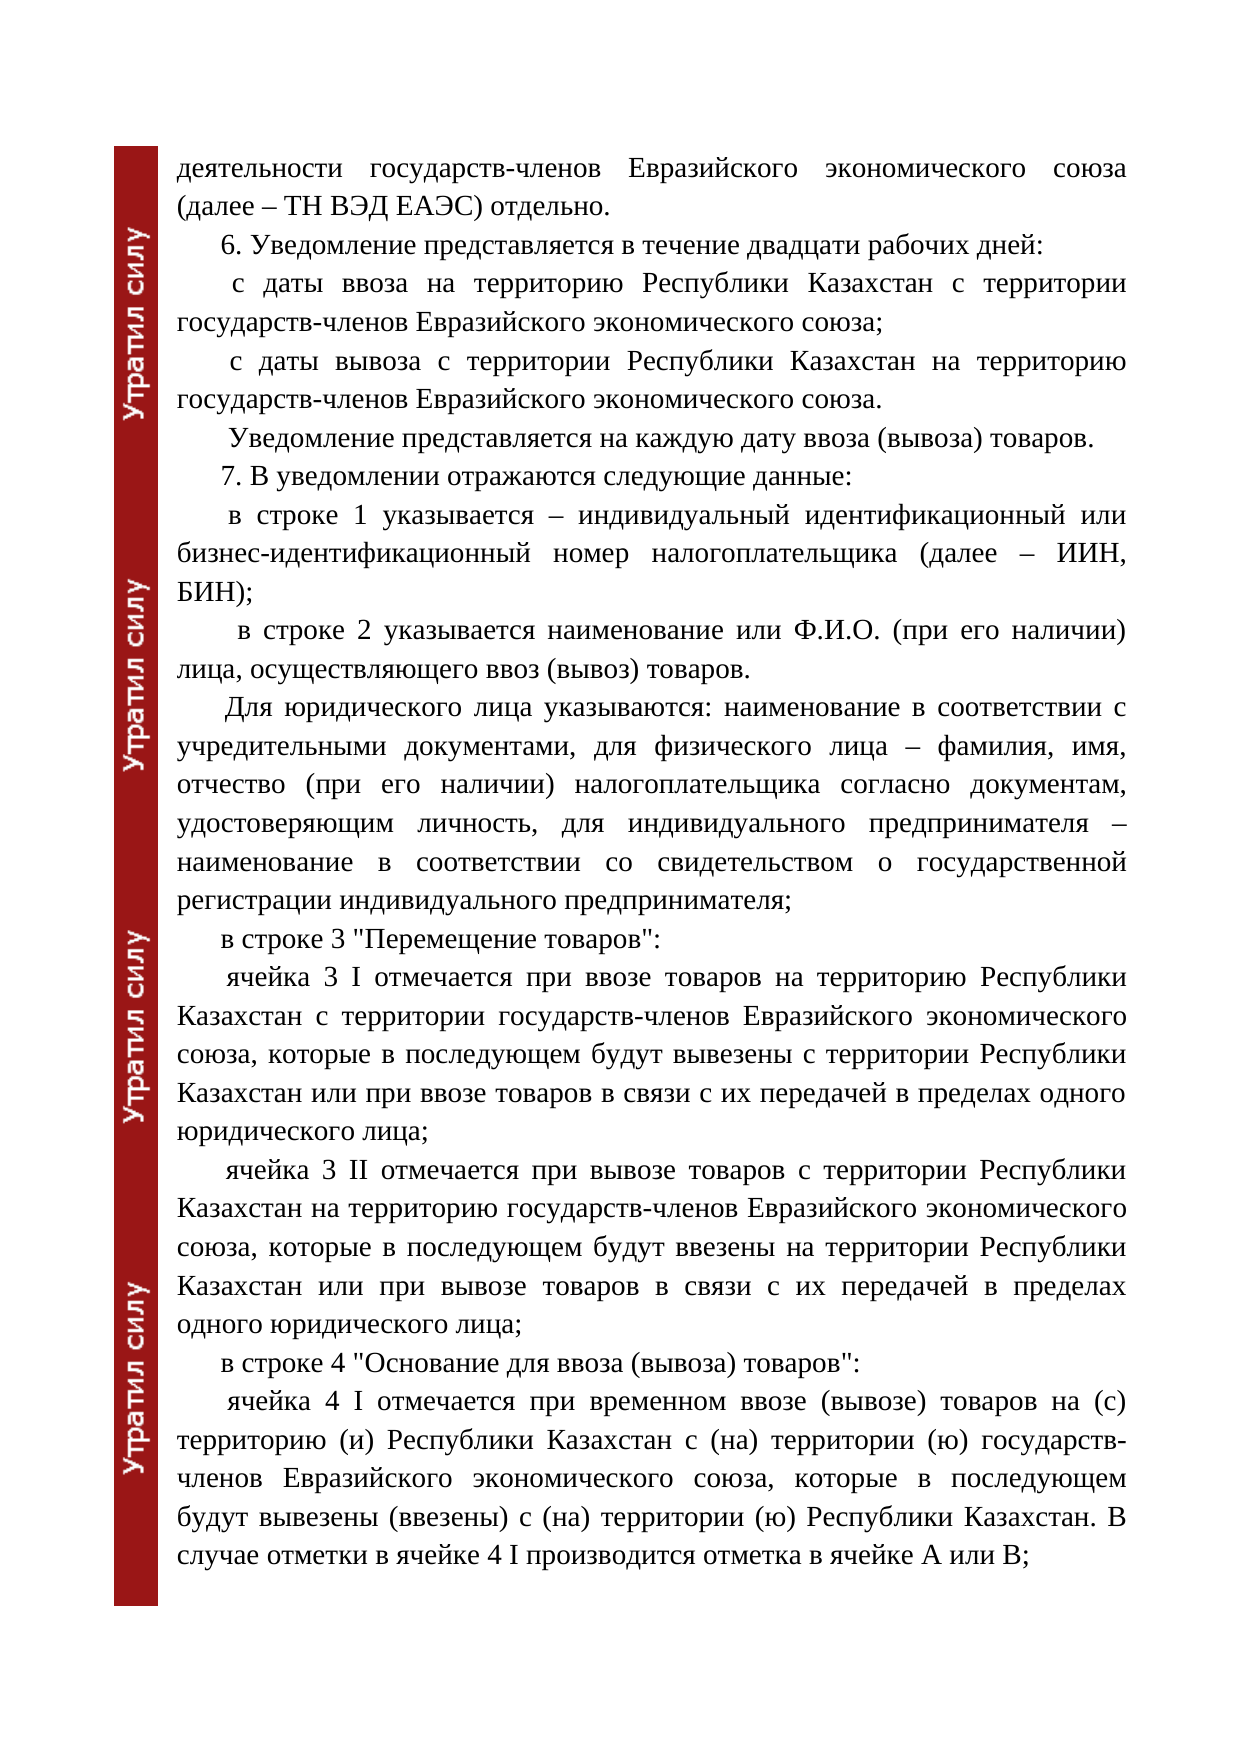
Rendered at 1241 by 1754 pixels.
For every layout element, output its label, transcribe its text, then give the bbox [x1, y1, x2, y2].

text ячейка 4 I отмечается при временном ввозе (вывозе) товаров на (с) территорию (и) Республики Казахстан с (на) территории (ю) государств-членов Евразийского экономического союза, которые в последующем будут вывезены (ввезены) с (на) территории (ю) Республики Казахстан. В случае отметки в ячейке 4 I производится отметка в ячейке А или В; [112, 1383, 1128, 1571]
text с даты ввоза на территорию Республики Казахстан с территории государств-членов Евразийского экономического союза; [112, 266, 1128, 338]
picture [114, 1378, 158, 1383]
picture [114, 222, 158, 227]
text с даты вывоза с территории Республики Казахстан на территорию государств-членов Евразийского экономического союза. [112, 343, 1128, 415]
picture [114, 492, 158, 497]
text Для юридического лица указываются: наименование в соответствии с учредительными документами, для физического лица – фамилия, имя, отчество (при его наличии) налогоплательщика согласно документам, удостоверяющим личность, для индивидуального предпринимателя – наименование в соответствии со свидетельством о государственной регистрации индивидуального предпринимателя; [112, 689, 1128, 916]
text 6. Уведомление представляется в течение двадцати рабочих дней: [112, 227, 1128, 261]
text в строке 1 указывается – индивидуальный идентификационный или бизнес-идентификационный номер налогоплательщика (далее – ИИН, БИН); [112, 497, 1128, 607]
picture [114, 1571, 158, 1606]
text 7. В уведомлении отражаются следующие данные: [112, 458, 1128, 492]
picture [114, 954, 158, 959]
picture [114, 415, 158, 420]
text в строке 2 указывается наименование или Ф.И.О. (при его наличии) лица, осуществляющего ввоз (вывоз) товаров. [112, 612, 1128, 684]
picture [114, 338, 158, 343]
text ячейка 3 II отмечается при вывозе товаров с территории Республики Казахстан на территорию государств-членов Евразийского экономического союза, которые в последующем будут ввезены на территории Республики Казахстан или при вывозе товаров в связи с их передачей в пределах одного юридического лица; [112, 1152, 1128, 1340]
picture [114, 146, 158, 150]
text в строке 4 "Основание для ввоза (вывоза) товаров": [112, 1345, 1128, 1378]
picture [114, 261, 158, 266]
picture [114, 916, 158, 921]
picture [114, 1147, 158, 1152]
picture [114, 1340, 158, 1345]
picture [114, 607, 158, 612]
text Уведомление представляется на каждую дату ввоза (вывоза) товаров. [112, 420, 1128, 453]
picture [114, 684, 158, 689]
text в строке 3 "Перемещение товаров": [112, 921, 1128, 954]
text ячейка 3 I отмечается при ввозе товаров на территорию Республики Казахстан с территории государств-членов Евразийского экономического союза, которые в последующем будут вывезены с территории Республики Казахстан или при ввозе товаров в связи с их передачей в пределах одного юридического лица; [112, 959, 1128, 1147]
picture [114, 453, 158, 458]
